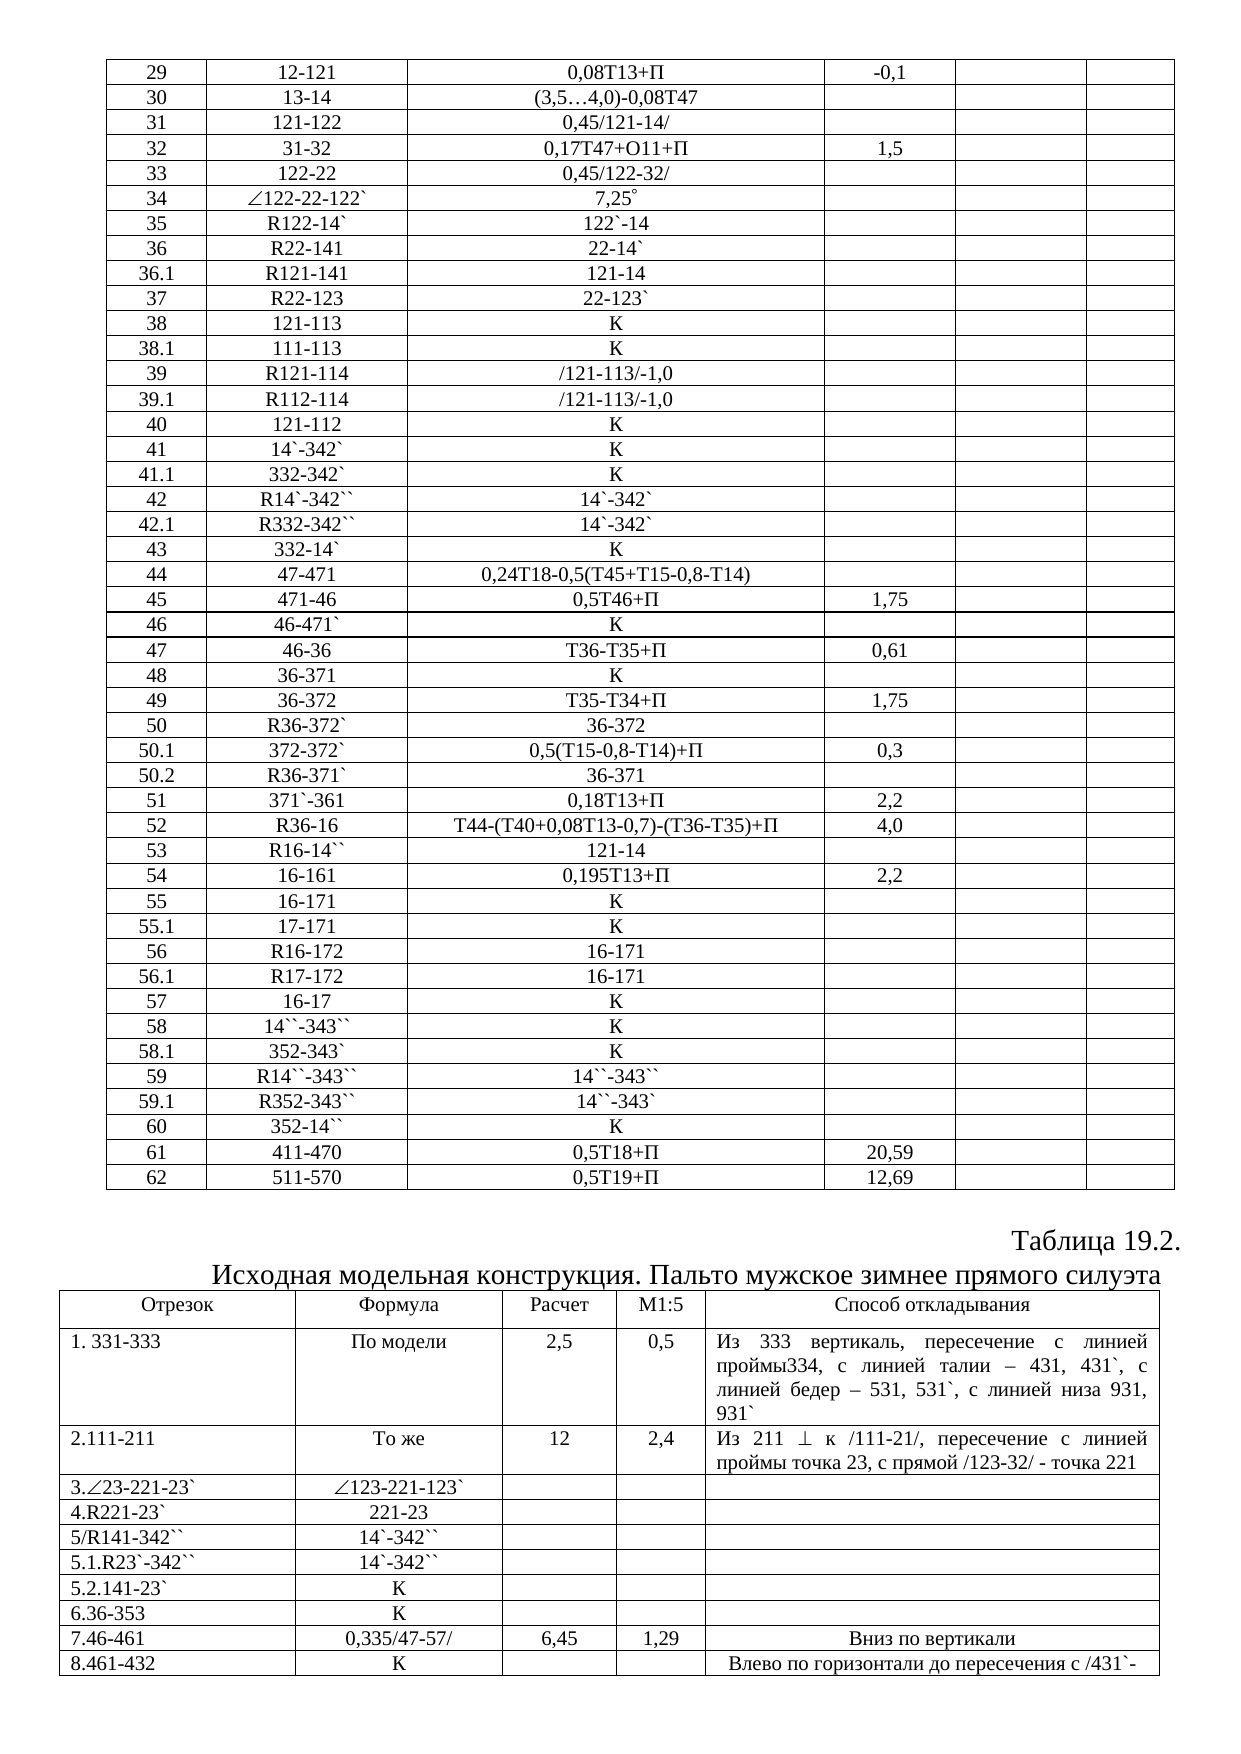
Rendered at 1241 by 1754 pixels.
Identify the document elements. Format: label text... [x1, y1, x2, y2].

table_cell 14`-342` [408, 512, 824, 536]
table_cell [956, 914, 1086, 938]
table_cell [1087, 1089, 1174, 1113]
table_cell [956, 512, 1086, 536]
table_cell [1087, 838, 1174, 862]
table_cell 14``-343` [408, 1089, 824, 1113]
table_cell 55.1 [107, 914, 206, 938]
table_cell [956, 1014, 1086, 1038]
table_cell 2,5 [503, 1329, 616, 1425]
table_cell 22-14` [408, 236, 824, 260]
table_cell 38 [107, 311, 206, 335]
table_cell [1087, 763, 1174, 787]
table_cell 14`-342`` [296, 1525, 502, 1549]
table_cell [825, 261, 955, 285]
table_cell 37 [107, 286, 206, 310]
table_cell [1087, 161, 1174, 184]
table_cell R14`-342`` [207, 487, 407, 511]
table_cell [503, 1475, 616, 1499]
table_cell [956, 613, 1086, 636]
table_cell [956, 437, 1086, 461]
table_cell К [408, 437, 824, 461]
table_cell [1087, 889, 1174, 913]
table_cell По модели [296, 1329, 502, 1425]
table_cell 121-112 [207, 412, 407, 436]
table_cell 121-113 [207, 311, 407, 335]
table_cell [1087, 587, 1174, 611]
table_cell [956, 462, 1086, 486]
table_cell [956, 1115, 1086, 1138]
table_cell [825, 562, 955, 586]
table_cell 7,25 [408, 186, 824, 210]
table_cell [825, 1064, 955, 1088]
table_cell 46 [107, 613, 206, 636]
table_cell [825, 412, 955, 436]
table_cell К [408, 1039, 824, 1063]
table_cell 39.1 [107, 386, 206, 411]
table_cell [956, 1140, 1086, 1164]
table_cell 0,24Т18-0,5(Т45+Т15-0,8-Т14) [408, 562, 824, 586]
table_cell 61 [107, 1140, 206, 1164]
table_cell [825, 889, 955, 913]
table_cell 50.1 [107, 738, 206, 762]
table_cell [617, 1601, 705, 1624]
table_cell 1. 331-333 [60, 1329, 295, 1425]
table_cell [956, 236, 1086, 260]
table_cell 59 [107, 1064, 206, 1088]
table_cell 51 [107, 788, 206, 812]
table_cell [956, 688, 1086, 712]
table_cell 36-371 [207, 663, 407, 687]
table_cell 0,61 [825, 638, 955, 662]
table_cell [617, 1475, 705, 1499]
table_cell 4,0 [825, 813, 955, 837]
table_cell 36-371 [408, 763, 824, 787]
table_cell 29 [107, 60, 206, 84]
table_cell R36-372` [207, 713, 407, 737]
table_cell 0,18Т13+П [408, 788, 824, 812]
table_cell [825, 286, 955, 310]
table_cell [956, 336, 1086, 360]
table_cell 16-17 [207, 989, 407, 1013]
table_cell Т35-Т34+П [408, 688, 824, 712]
table_cell 40 [107, 412, 206, 436]
table_cell 42 [107, 487, 206, 511]
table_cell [706, 1651, 1159, 1675]
table_cell 1,75 [825, 688, 955, 712]
table_cell [1087, 939, 1174, 963]
table_cell 14``-343`` [207, 1014, 407, 1038]
table_cell 0,45/122-32/ [408, 161, 824, 184]
table_cell [956, 889, 1086, 913]
table_cell [956, 186, 1086, 210]
table_cell 46-36 [207, 638, 407, 662]
table_cell [503, 1575, 616, 1599]
table_cell 12,69 [825, 1165, 955, 1189]
table_cell 20,59 [825, 1140, 955, 1164]
table_cell [1087, 964, 1174, 988]
table_cell [956, 638, 1086, 662]
table_cell [825, 1039, 955, 1063]
table_cell 16-171 [408, 964, 824, 988]
table_cell 371`-361 [207, 788, 407, 812]
table_cell [1087, 512, 1174, 536]
table_cell 43 [107, 537, 206, 561]
table_cell R16-14`` [207, 838, 407, 862]
table_cell R16-172 [207, 939, 407, 963]
table_cell 60 [107, 1115, 206, 1138]
table_cell Из 211 к /111-21/, пересечение с линией проймы точка 23, с прямой /123-32/ - точка 221 [706, 1426, 1159, 1474]
table_cell [956, 587, 1086, 611]
table_cell 14`-342` [207, 437, 407, 461]
table_cell [1087, 1064, 1174, 1088]
table_cell R352-343`` [207, 1089, 407, 1113]
table_cell 1,75 [825, 587, 955, 611]
table_cell [1087, 1039, 1174, 1063]
table_cell 56.1 [107, 964, 206, 988]
table_cell [825, 512, 955, 536]
table_cell 352-343` [207, 1039, 407, 1063]
table_cell 14`-342` [408, 487, 824, 511]
table_cell [825, 1014, 955, 1038]
table_cell К [408, 613, 824, 636]
table_cell [617, 1550, 705, 1574]
table_cell К [296, 1651, 502, 1675]
table_cell R332-342`` [207, 512, 407, 536]
table_cell [1087, 361, 1174, 385]
table_cell [1087, 864, 1174, 887]
table_cell К [296, 1601, 502, 1624]
table_cell [1087, 813, 1174, 837]
table_cell [956, 412, 1086, 436]
table_cell 54 [107, 864, 206, 887]
table_cell 1,5 [825, 135, 955, 159]
table_cell 42.1 [107, 512, 206, 536]
table_cell R22-123 [207, 286, 407, 310]
table_cell [825, 713, 955, 737]
table_cell [1087, 60, 1174, 84]
table_cell [825, 989, 955, 1013]
table_cell 2,2 [825, 864, 955, 887]
table_cell 46-471` [207, 613, 407, 636]
table_cell R36-16 [207, 813, 407, 837]
table_cell 16-171 [408, 939, 824, 963]
table_cell К [408, 663, 824, 687]
table_cell (3,5…4,0)-0,08Т47 [408, 85, 824, 109]
table_cell [706, 1575, 1159, 1599]
table_cell 0,5 [617, 1329, 705, 1425]
table_cell 38.1 [107, 336, 206, 360]
table_cell [1087, 914, 1174, 938]
table_cell /121-113/-1,0 [408, 386, 824, 411]
table_cell 31-32 [207, 135, 407, 159]
table_cell [1087, 738, 1174, 762]
table_cell 44 [107, 562, 206, 586]
table_cell [503, 1500, 616, 1524]
table_cell [825, 311, 955, 335]
table_header М1:5 [617, 1291, 705, 1327]
table_cell [956, 738, 1086, 762]
table_cell [706, 1475, 1159, 1499]
table_cell 332-342` [207, 462, 407, 486]
table_cell 0,5Т19+П [408, 1165, 824, 1189]
table_cell R17-172 [207, 964, 407, 988]
table_cell [956, 261, 1086, 285]
table_cell К [408, 889, 824, 913]
table_cell 372-372` [207, 738, 407, 762]
table_cell 59.1 [107, 1089, 206, 1113]
table_cell 14``-343`` [408, 1064, 824, 1088]
table_cell 8.461-432 [60, 1651, 295, 1675]
table_cell 53 [107, 838, 206, 862]
table_cell R121-114 [207, 361, 407, 385]
table_cell [825, 211, 955, 235]
table_cell [1087, 462, 1174, 486]
table_cell 411-470 [207, 1140, 407, 1164]
table_cell [706, 1525, 1159, 1549]
table_cell [825, 487, 955, 511]
table_cell 5.2.141-23` [60, 1575, 295, 1599]
table_cell 1,29 [617, 1626, 705, 1650]
table_cell [1087, 211, 1174, 235]
table_cell 2,2 [825, 788, 955, 812]
table_cell 332-14` [207, 537, 407, 561]
table_cell 31 [107, 110, 206, 134]
table_cell 55 [107, 889, 206, 913]
table_cell [1087, 412, 1174, 436]
table_cell [956, 813, 1086, 837]
table_cell R22-141 [207, 236, 407, 260]
table_cell [706, 1500, 1159, 1524]
table_cell 7.46-461 [60, 1626, 295, 1650]
table_cell 45 [107, 587, 206, 611]
table_header Формула [296, 1291, 502, 1327]
table_cell К [408, 336, 824, 360]
table_cell 122-22-122` [207, 186, 407, 210]
table_cell [825, 361, 955, 385]
table_cell 30 [107, 85, 206, 109]
table_cell 5/R141-342`` [60, 1525, 295, 1549]
table_cell [956, 1089, 1086, 1113]
table_cell 511-570 [207, 1165, 407, 1189]
table_cell [1087, 1140, 1174, 1164]
table_cell 4.R221-23` [60, 1500, 295, 1524]
table_cell 0,195Т13+П [408, 864, 824, 887]
table_cell 0,3 [825, 738, 955, 762]
table_cell [1087, 487, 1174, 511]
table_cell [617, 1651, 705, 1675]
table_cell 16-161 [207, 864, 407, 887]
table_cell К [408, 989, 824, 1013]
table_cell 6,45 [503, 1626, 616, 1650]
table_cell Из 333 вертикаль, пересечение с линией проймы334, с линией талии – 431, 431`, с линией бедер – 531, 531`, с линией низа 931, 931` [706, 1329, 1159, 1425]
table_cell [503, 1601, 616, 1624]
table_cell 50 [107, 713, 206, 737]
table_cell [1087, 713, 1174, 737]
table_cell [1087, 1115, 1174, 1138]
table_cell [956, 989, 1086, 1013]
table_cell К [408, 914, 824, 938]
table_cell 5.1.R23`-342`` [60, 1550, 295, 1574]
table_cell 16-171 [207, 889, 407, 913]
table_cell 33 [107, 161, 206, 184]
table_cell R112-114 [207, 386, 407, 411]
table_cell 62 [107, 1165, 206, 1189]
table_cell [825, 110, 955, 134]
table_cell [956, 964, 1086, 988]
table_cell [956, 713, 1086, 737]
table_cell [1087, 110, 1174, 134]
table_cell [825, 1089, 955, 1113]
table_cell К [296, 1575, 502, 1599]
table_cell [956, 864, 1086, 887]
table_cell [1087, 386, 1174, 411]
table_cell 0,5(Т15-0,8-Т14)+П [408, 738, 824, 762]
table_header Способ откладывания [706, 1291, 1159, 1327]
table_cell [956, 85, 1086, 109]
table_cell [956, 135, 1086, 159]
table_cell 221-23 [296, 1500, 502, 1524]
table_cell Т44-(Т40+0,08Т13-0,7)-(Т36-Т35)+П [408, 813, 824, 837]
table_cell [825, 914, 955, 938]
table_cell [503, 1550, 616, 1574]
table_cell [956, 487, 1086, 511]
table_cell [825, 613, 955, 636]
table_cell [1087, 135, 1174, 159]
table_cell [825, 663, 955, 687]
table_cell [1087, 336, 1174, 360]
table_cell [1087, 788, 1174, 812]
table_cell [503, 1525, 616, 1549]
table_cell [825, 186, 955, 210]
table_cell 41.1 [107, 462, 206, 486]
table_cell [956, 663, 1086, 687]
table_cell К [408, 412, 824, 436]
table_cell [956, 1064, 1086, 1088]
table_cell [1087, 311, 1174, 335]
table_cell 56 [107, 939, 206, 963]
table_cell [825, 386, 955, 411]
table_cell [825, 838, 955, 862]
table_cell 111-113 [207, 336, 407, 360]
table_cell [825, 763, 955, 787]
table_cell [1087, 437, 1174, 461]
table_cell 121-14 [408, 261, 824, 285]
table_cell 48 [107, 663, 206, 687]
table_cell [825, 336, 955, 360]
table_cell [956, 211, 1086, 235]
table_cell 36-372 [408, 713, 824, 737]
table_cell 0,45/121-14/ [408, 110, 824, 134]
table_cell 122-22 [207, 161, 407, 184]
table_cell 0,17Т47+О11+П [408, 135, 824, 159]
table_cell 6.36-353 [60, 1601, 295, 1624]
table_cell 121-14 [408, 838, 824, 862]
table_cell [956, 788, 1086, 812]
table_cell 32 [107, 135, 206, 159]
table_cell 35 [107, 211, 206, 235]
table_cell [825, 964, 955, 988]
table_cell [1087, 613, 1174, 636]
table_cell [617, 1500, 705, 1524]
table_header Отрезок [60, 1291, 295, 1327]
table_cell 13-14 [207, 85, 407, 109]
table_cell [825, 85, 955, 109]
table_cell 3.23-221-23` [60, 1475, 295, 1499]
table_cell 36.1 [107, 261, 206, 285]
table_cell 0,5Т18+П [408, 1140, 824, 1164]
table_cell [1087, 186, 1174, 210]
table_cell [706, 1601, 1159, 1624]
table_cell 352-14`` [207, 1115, 407, 1138]
table_cell [956, 1039, 1086, 1063]
table_cell [956, 537, 1086, 561]
table_cell 12 [503, 1426, 616, 1474]
table_cell 36-372 [207, 688, 407, 712]
table_cell [825, 462, 955, 486]
table_cell 58 [107, 1014, 206, 1038]
table_cell 14`-342`` [296, 1550, 502, 1574]
table_cell 49 [107, 688, 206, 712]
table_cell [503, 1651, 616, 1675]
table_cell [956, 311, 1086, 335]
table_cell 121-122 [207, 110, 407, 134]
table_cell R121-141 [207, 261, 407, 285]
table_cell То же [296, 1426, 502, 1474]
table_cell R36-371` [207, 763, 407, 787]
table_cell 12-121 [207, 60, 407, 84]
table_cell [825, 1115, 955, 1138]
table_cell 22-123` [408, 286, 824, 310]
table_cell [956, 939, 1086, 963]
table_cell [825, 161, 955, 184]
table_cell [617, 1525, 705, 1549]
table_cell К [408, 462, 824, 486]
table_cell 34 [107, 186, 206, 210]
table_cell 123-221-123` [296, 1475, 502, 1499]
table_cell 0,5Т46+П [408, 587, 824, 611]
table_cell Вниз по вертикали [706, 1626, 1159, 1650]
table_cell [1087, 562, 1174, 586]
table_cell 39 [107, 361, 206, 385]
table_cell 0,335/47-57/ [296, 1626, 502, 1650]
table_cell [1087, 688, 1174, 712]
table_cell [956, 838, 1086, 862]
table_cell [1087, 1165, 1174, 1189]
table_cell 52 [107, 813, 206, 837]
table_cell [825, 437, 955, 461]
table_cell К [408, 1115, 824, 1138]
table_cell [1087, 537, 1174, 561]
table_cell К [408, 537, 824, 561]
table_cell 36 [107, 236, 206, 260]
table_cell 41 [107, 437, 206, 461]
table_cell [956, 361, 1086, 385]
table_cell 122`-14 [408, 211, 824, 235]
table_cell 2,4 [617, 1426, 705, 1474]
table_cell 0,08Т13+П [408, 60, 824, 84]
table_cell К [408, 1014, 824, 1038]
table_cell [1087, 663, 1174, 687]
table_cell [956, 60, 1086, 84]
text Исходная модельная конструкция. Пальто мужское зимнее прямого силуэта [118, 1257, 1181, 1290]
table_cell 2.111-211 [60, 1426, 295, 1474]
table_cell -0,1 [825, 60, 955, 84]
table_cell [956, 562, 1086, 586]
table_cell R14``-343`` [207, 1064, 407, 1088]
table_cell [1087, 638, 1174, 662]
table_cell Т36-Т35+П [408, 638, 824, 662]
table_cell [956, 110, 1086, 134]
table_cell [1087, 261, 1174, 285]
table_cell [956, 763, 1086, 787]
table_cell [956, 386, 1086, 411]
table_cell [1087, 85, 1174, 109]
table_cell [825, 537, 955, 561]
table_cell [617, 1575, 705, 1599]
table_cell 17-171 [207, 914, 407, 938]
table_header Расчет [503, 1291, 616, 1327]
table_cell [956, 1165, 1086, 1189]
table_cell 50.2 [107, 763, 206, 787]
table_cell [1087, 286, 1174, 310]
table_cell 471-46 [207, 587, 407, 611]
table_cell [1087, 989, 1174, 1013]
table_cell [825, 939, 955, 963]
table_cell 47 [107, 638, 206, 662]
table_cell R122-14` [207, 211, 407, 235]
table_cell 47-471 [207, 562, 407, 586]
text Таблица 19.2. [118, 1223, 1181, 1257]
table_cell [1087, 1014, 1174, 1038]
table_cell [956, 161, 1086, 184]
table_cell К [408, 311, 824, 335]
table_cell 58.1 [107, 1039, 206, 1063]
table_cell [706, 1550, 1159, 1574]
table_cell [1087, 236, 1174, 260]
table_cell /121-113/-1,0 [408, 361, 824, 385]
table_cell 57 [107, 989, 206, 1013]
table_cell [825, 236, 955, 260]
table_cell [956, 286, 1086, 310]
